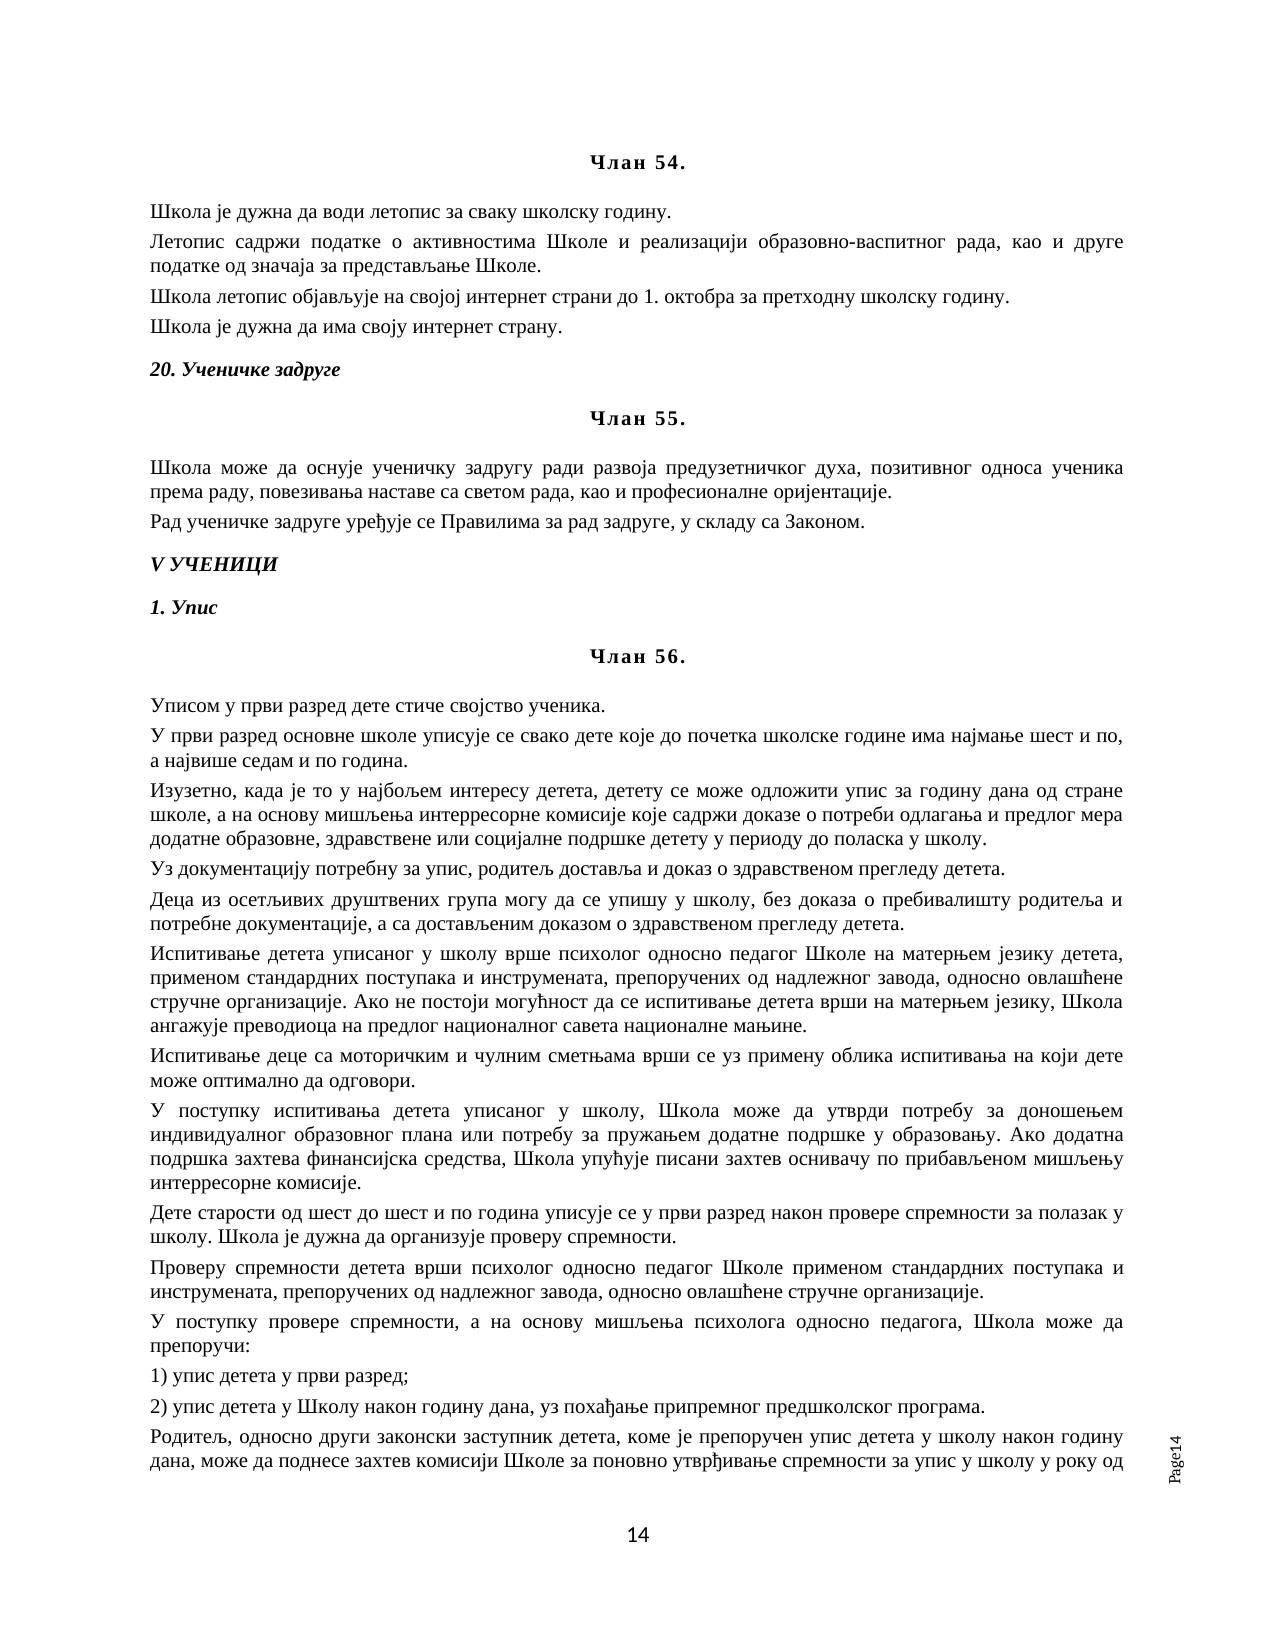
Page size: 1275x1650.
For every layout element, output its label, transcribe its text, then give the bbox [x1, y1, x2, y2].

text У први разред основне школе уписује се свако дете које до почетка школске године има најмање шест и по, а највише седам и по година. [150, 723, 1125, 772]
text Школа летопис објављује на својој интернет страни до 1. октобра за претходну школску годину. [150, 284, 1125, 308]
text 1) упис детета у први разред; [150, 1363, 1125, 1387]
text Испитивање деце са моторичким и чулним сметњама врши се уз примену облика испитивања на који дете може оптимално да одговори. [150, 1043, 1125, 1092]
text Члан 55. [150, 406, 1125, 430]
text Уз документацију потребну за упис, родитељ доставља и доказ о здравственом прегледу детета. [150, 856, 1125, 880]
text Деца из осетљивих друштвених група могу да се упишу у школу, без доказа о пребивалишту родитеља и потребне документације, а са достављеним доказом о здравственом прегледу детета. [150, 887, 1125, 935]
text Изузетно, када је то у најбољем интересу детета, детету се може одложити упис за годину дана од стране школе, а на основу мишљења интерресорне комисије које садржи доказе о потреби одлагања и предлог мера додатне образовне, здравствене или социјалне подршке детету у периоду до поласка у школу. [150, 778, 1125, 850]
text 1. Упис [150, 595, 1125, 619]
text Проверу спремности детета врши психолог односно педагог Школе применом стандардних поступака и инструмената, препоручених од надлежног завода, односно овлашћене стручне организације. [150, 1255, 1125, 1303]
text У поступку провере спремности, а на основу мишљења психолога односно педагога, Школа може да препоручи: [150, 1309, 1125, 1357]
text Школа је дужна да има своју интернет страну. [150, 314, 1125, 338]
text Летопис садржи податке о активностима Школе и реализацији образовно-васпитног рада, као и друге податке од значаја за представљање Школе. [150, 229, 1125, 277]
text Уписом у први разред дете стиче својство ученика. [150, 693, 1125, 717]
text V УЧЕНИЦИ [150, 552, 1125, 576]
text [150, 1424, 1125, 1472]
text Испитивање детета уписаног у школу врше психолог односно педагог Школе на матерњем језику детета, применом стандардних поступака и инструмената, препоручених од надлежног завода, односно овлашћене стручне организације. Ако не постоји могућност да се испитивање детета врши на матерњем језику, Школа ангажује преводиоца на предлог националног савета националне мањине. [150, 941, 1125, 1037]
text Школа је дужна да води летопис за сваку школску годину. [150, 199, 1125, 223]
text Члан 54. [150, 150, 1125, 174]
text 20. Ученичке задруге [150, 357, 1125, 381]
text Рад ученичке задруге уређује се Правилима за рад задруге, у складу са Законом. [150, 509, 1125, 533]
text Дете старости од шест до шест и по година уписује се у први разред након провере спремности за полазак у школу. Школа је дужна да организује проверу спремности. [150, 1200, 1125, 1248]
text 2) упис детета у Школу након годину дана, уз похађање припремног предшколског програма. [150, 1394, 1125, 1418]
text Школа може да оснује ученичку задругу ради развоја предузетничког духа, позитивног односа ученика према раду, повезивања наставе са светом рада, као и професионалне оријентације. [150, 455, 1125, 503]
text У поступку испитивања детета уписаног у школу, Школа може да утврди потребу за доношењем индивидуалног образовног плана или потребу за пружањем додатне подршке у образовању. Ако додатна подршка захтева финансијска средства, Школа упућује писани захтев оснивачу по прибављеном мишљењу интерресорне комисије. [150, 1098, 1125, 1194]
text Члан 56. [150, 644, 1125, 668]
